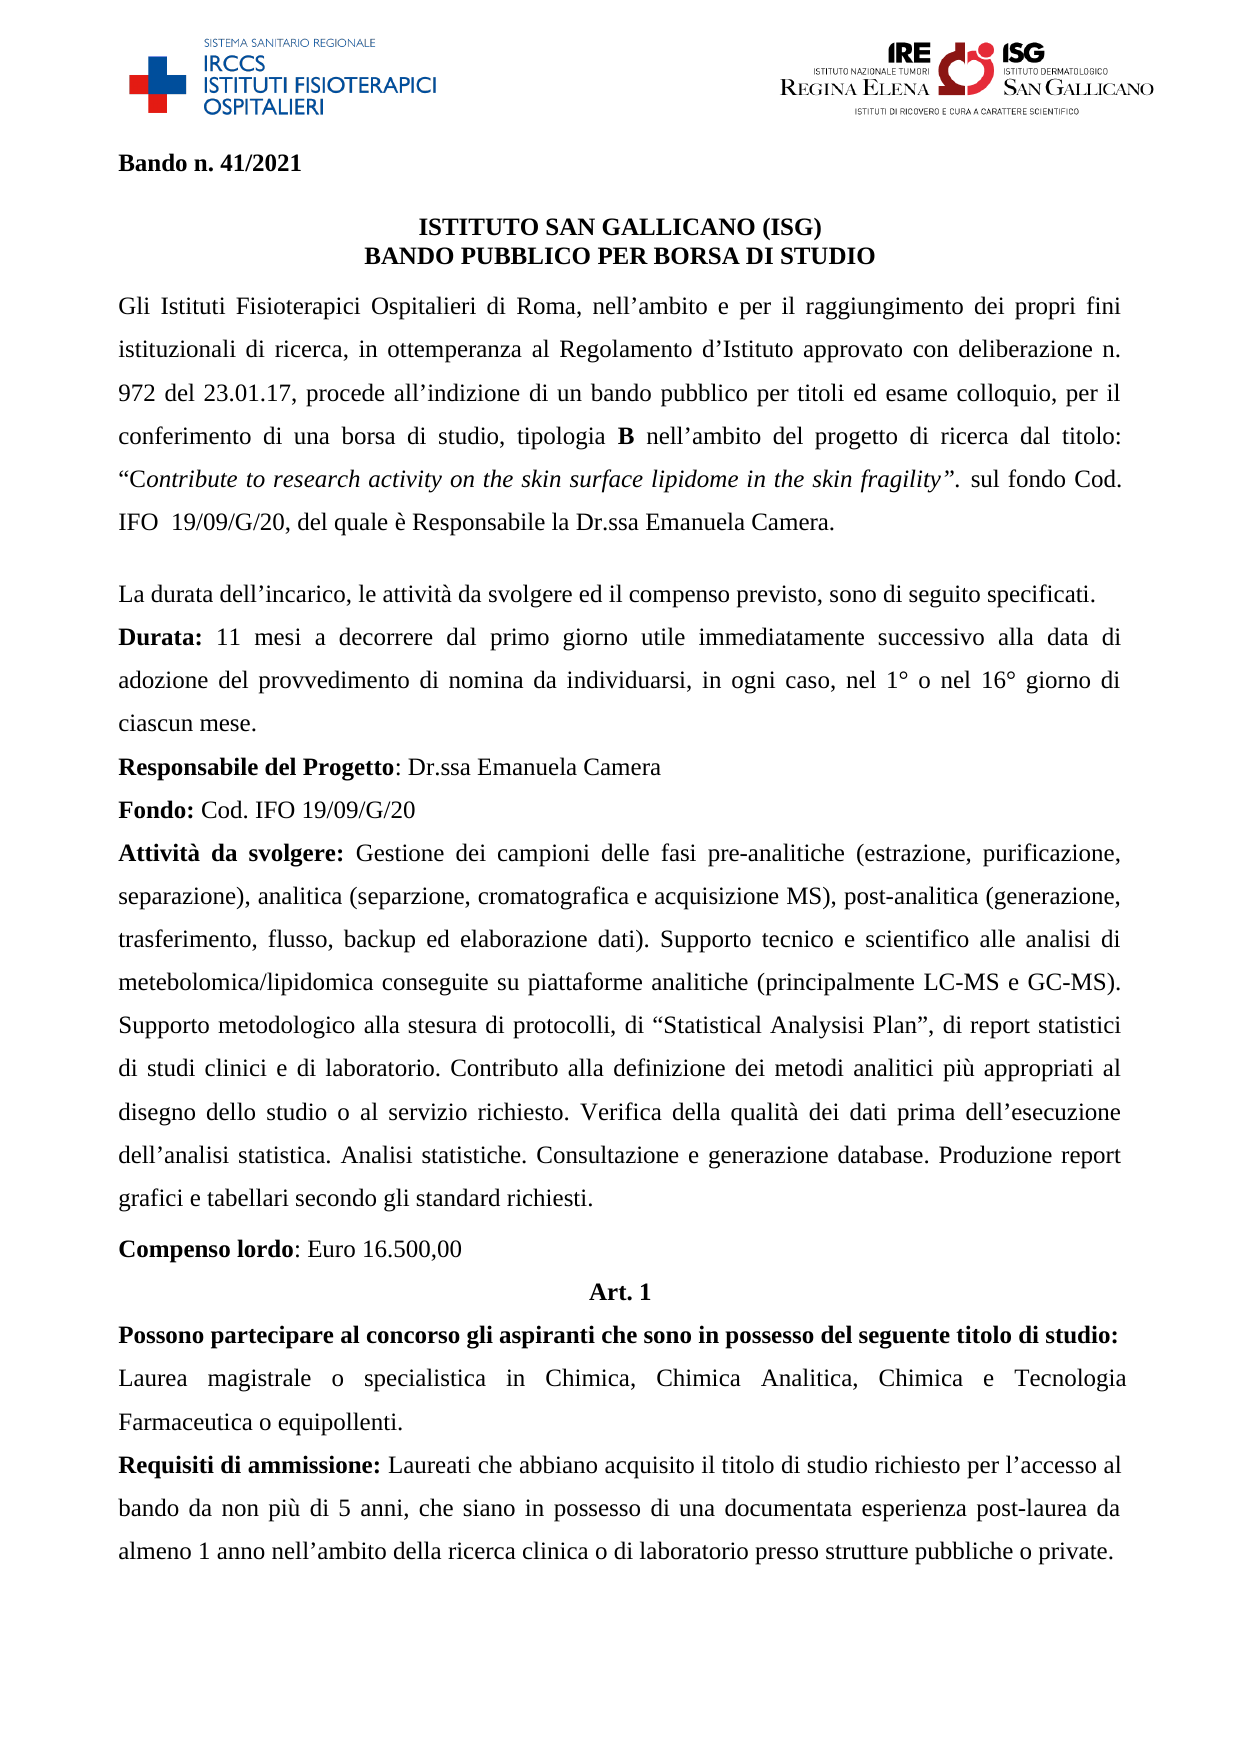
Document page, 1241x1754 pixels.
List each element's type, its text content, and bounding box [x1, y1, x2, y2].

text Art. 1 [118, 1277, 1122, 1306]
text Gli Istituti Fisioterapici Ospitalieri di Roma, nell’ambito e per il raggiungimento dei propri fini istituzionali di ricerca, in ottemperanza al Regolamento d’Istituto approvato con deliberazione n. 972 del 23.01.17, procede all’indizione di un bando pubblico per titoli ed esame colloquio, per il conferimento di una borsa di studio, tipologia B nell’ambito del progetto di ricerca dal titolo: “Contribute to research activity on the skin surface lipidome in the skin fragility”. sul fondo Cod. IFO 19/09/G/20, del quale è Responsabile la Dr.ssa Emanuela Camera. [118, 291, 1122, 536]
text Responsabile del Progetto: Dr.ssa Emanuela Camera [118, 752, 1122, 780]
picture [118, 26, 447, 122]
text BANDO PUBBLICO PER BORSA DI STUDIO [118, 241, 1122, 270]
picture [737, 16, 1205, 137]
text Possono partecipare al concorso gli aspiranti che sono in possesso del seguente titolo di studio: [118, 1320, 1122, 1349]
text Laurea magistrale o specialistica in Chimica, Chimica Analitica, Chimica e Tecnologia Farmaceutica o equipollenti. [118, 1363, 1128, 1435]
text Compenso lordo: Euro 16.500,00 [118, 1234, 1122, 1263]
text Bando n. 41/2021 [118, 148, 1122, 176]
text ISTITUTO SAN GALLICANO (ISG) [118, 212, 1122, 241]
text Attività da svolgere: Gestione dei campioni delle fasi pre-analitiche (estrazione, purificazione, separazione), analitica (separzione, cromatografica e acquisizione MS), post-analitica (generazione, trasferimento, flusso, backup ed elaborazione dati). Supporto tecnico e scientifico alle analisi di metebolomica/lipidomica conseguite su piattaforme analitiche (principalmente LC-MS e GC-MS). Supporto metodologico alla stesura di protocolli, di “Statistical Analysisi Plan”, di report statistici di studi clinici e di laboratorio. Contributo alla definizione dei metodi analitici più appropriati al disegno dello studio o al servizio richiesto. Verifica della qualità dei dati prima dell’esecuzione dell’analisi statistica. Analisi statistiche. Consultazione e generazione database. Produzione report grafici e tabellari secondo gli standard richiesti. [118, 838, 1122, 1212]
text La durata dell’incarico, le attività da svolgere ed il compenso previsto, sono di seguito specificati. [118, 579, 1122, 608]
text Durata: 11 mesi a decorrere dal primo giorno utile immediatamente successivo alla data di adozione del provvedimento di nomina da individuarsi, in ogni caso, nel 1° o nel 16° giorno di ciascun mese. [118, 622, 1122, 737]
text Requisiti di ammissione: Laureati che abbiano acquisito il titolo di studio richiesto per l’accesso al bando da non più di 5 anni, che siano in possesso di una documentata esperienza post-laurea da almeno 1 anno nell’ambito della ricerca clinica o di laboratorio presso strutture pubbliche o private. [118, 1450, 1122, 1565]
text Fondo: Cod. IFO 19/09/G/20 [118, 795, 1122, 823]
